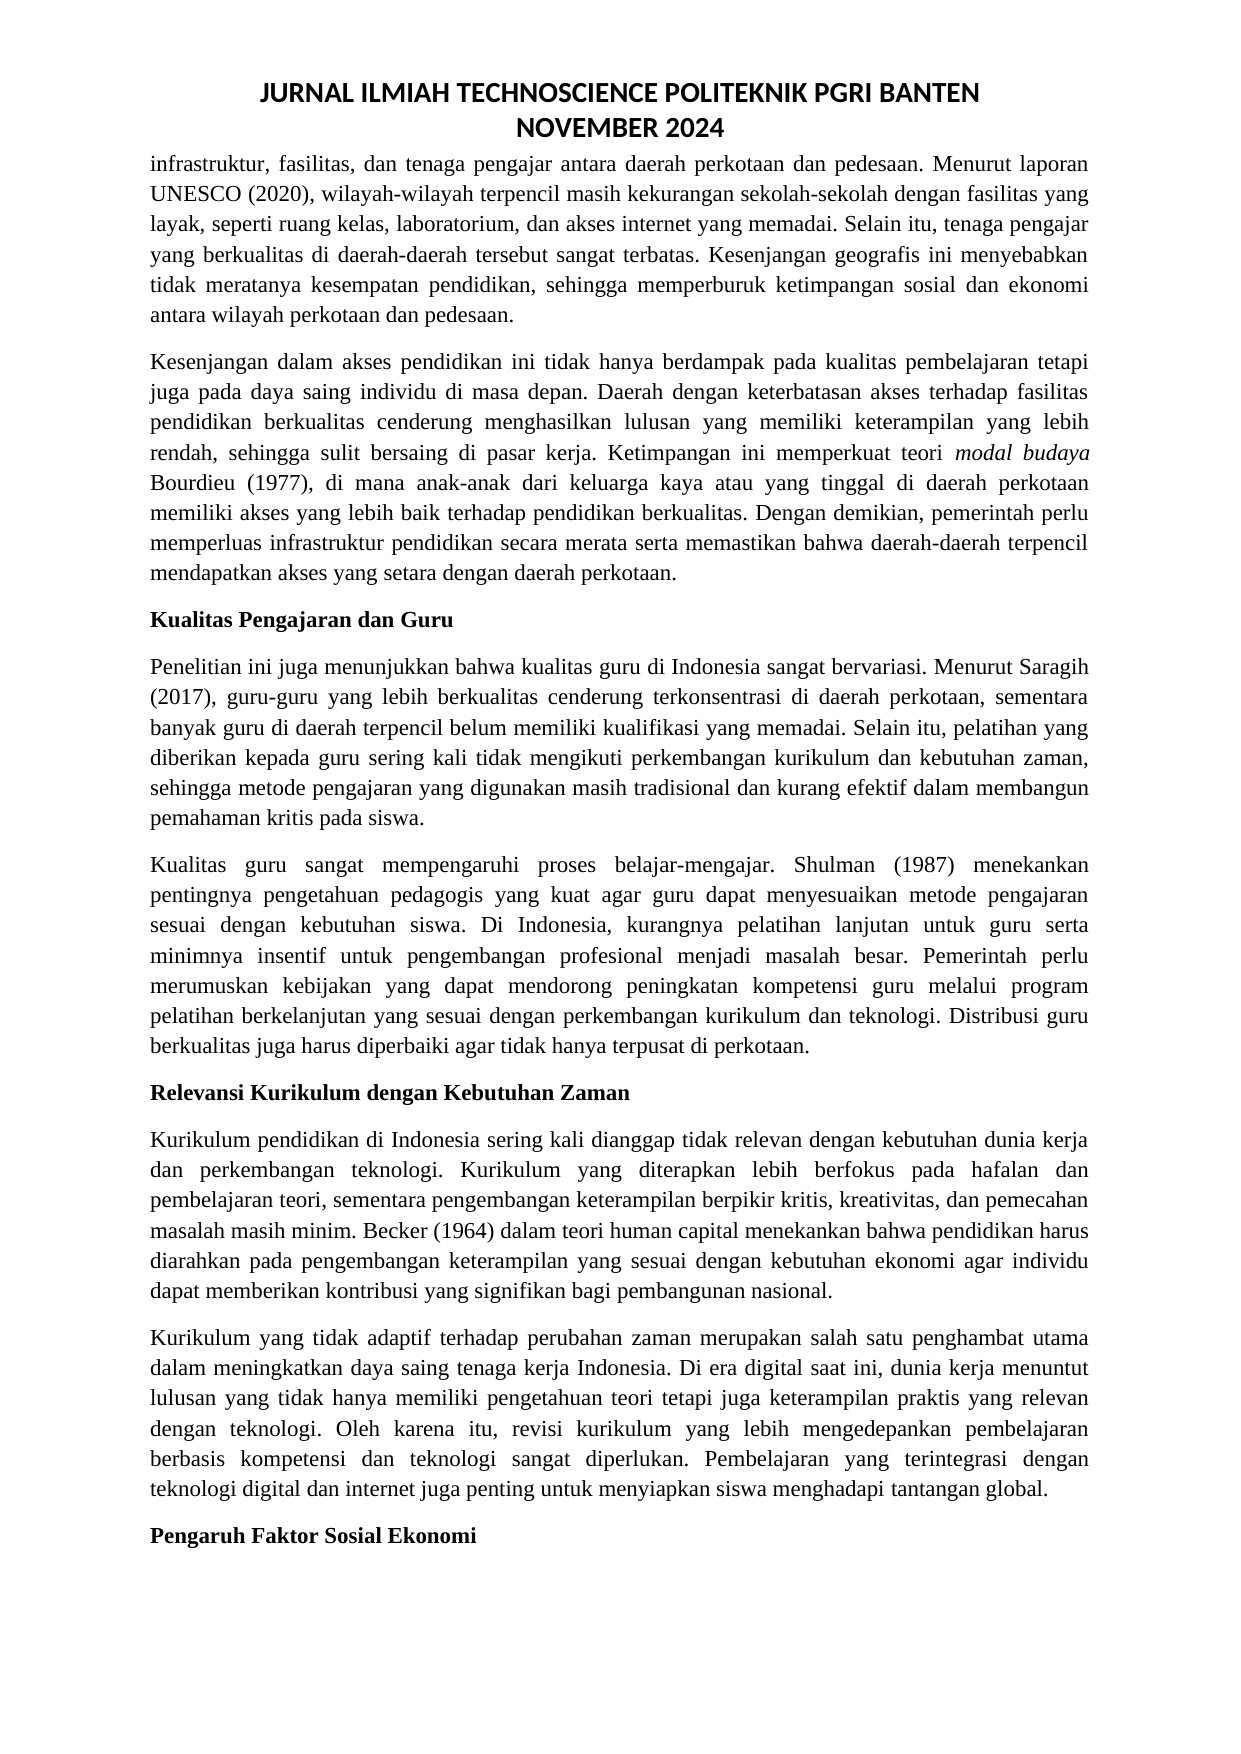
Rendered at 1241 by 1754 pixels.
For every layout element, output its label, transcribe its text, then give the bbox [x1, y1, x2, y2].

text Kurikulum yang tidak adaptif terhadap perubahan zaman merupakan salah satu penghambat utama dalam meningkatkan daya saing tenaga kerja Indonesia. Di era digital saat ini, dunia kerja menuntut lulusan yang tidak hanya memiliki pengetahuan teori tetapi juga keterampilan praktis yang relevan dengan teknologi. Oleh karena itu, revisi kurikulum yang lebih mengedepankan pembelajaran berbasis kompetensi dan teknologi sangat diperlukan. Pembelajaran yang terintegrasi dengan teknologi digital dan internet juga penting untuk menyiapkan siswa menghadapi tantangan global. [150, 1324, 1090, 1501]
text Kurikulum pendidikan di Indonesia sering kali dianggap tidak relevan dengan kebutuhan dunia kerja dan perkembangan teknologi. Kurikulum yang diterapkan lebih berfokus pada hafalan dan pembelajaran teori, sementara pengembangan keterampilan berpikir kritis, kreativitas, dan pemecahan masalah masih minim. Becker (1964) dalam teori human capital menekankan bahwa pendidikan harus diarahkan pada pengembangan keterampilan yang sesuai dengan kebutuhan ekonomi agar individu dapat memberikan kontribusi yang signifikan bagi pembangunan nasional. [150, 1126, 1090, 1303]
text Pengaruh Faktor Sosial Ekonomi [150, 1522, 1090, 1548]
text Relevansi Kurikulum dengan Kebutuhan Zaman [150, 1079, 1090, 1106]
text Kesenjangan dalam akses pendidikan ini tidak hanya berdampak pada kualitas pembelajaran tetapi juga pada daya saing individu di masa depan. Daerah dengan keterbatasan akses terhadap fasilitas pendidikan berkualitas cenderung menghasilkan lulusan yang memiliki keterampilan yang lebih rendah, sehingga sulit bersaing di pasar kerja. Ketimpangan ini memperkuat teori modal budaya Bourdieu (1977), di mana anak-anak dari keluarga kaya atau yang tinggal di daerah perkotaan memiliki akses yang lebih baik terhadap pendidikan berkualitas. Dengan demikian, pemerintah perlu memperluas infrastruktur pendidikan secara merata serta memastikan bahwa daerah-daerah terpencil mendapatkan akses yang setara dengan daerah perkotaan. [150, 348, 1090, 586]
text Kualitas Pengajaran dan Guru [150, 606, 1090, 633]
text Kualitas guru sangat mempengaruhi proses belajar-mengajar. Shulman (1987) menekankan pentingnya pengetahuan pedagogis yang kuat agar guru dapat menyesuaikan metode pengajaran sesuai dengan kebutuhan siswa. Di Indonesia, kurangnya pelatihan lanjutan untuk guru serta minimnya insentif untuk pengembangan profesional menjadi masalah besar. Pemerintah perlu merumuskan kebijakan yang dapat mendorong peningkatan kompetensi guru melalui program pelatihan berkelanjutan yang sesuai dengan perkembangan kurikulum dan teknologi. Distribusi guru berkualitas juga harus diperbaiki agar tidak hanya terpusat di perkotaan. [150, 851, 1090, 1059]
text Penelitian ini juga menunjukkan bahwa kualitas guru di Indonesia sangat bervariasi. Menurut Saragih (2017), guru-guru yang lebih berkualitas cenderung terkonsentrasi di daerah perkotaan, sementara banyak guru di daerah terpencil belum memiliki kualifikasi yang memadai. Selain itu, pelatihan yang diberikan kepada guru sering kali tidak mengikuti perkembangan kurikulum dan kebutuhan zaman, sehingga metode pengajaran yang digunakan masih tradisional dan kurang efektif dalam membangun pemahaman kritis pada siswa. [150, 653, 1090, 831]
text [150, 150, 1090, 327]
